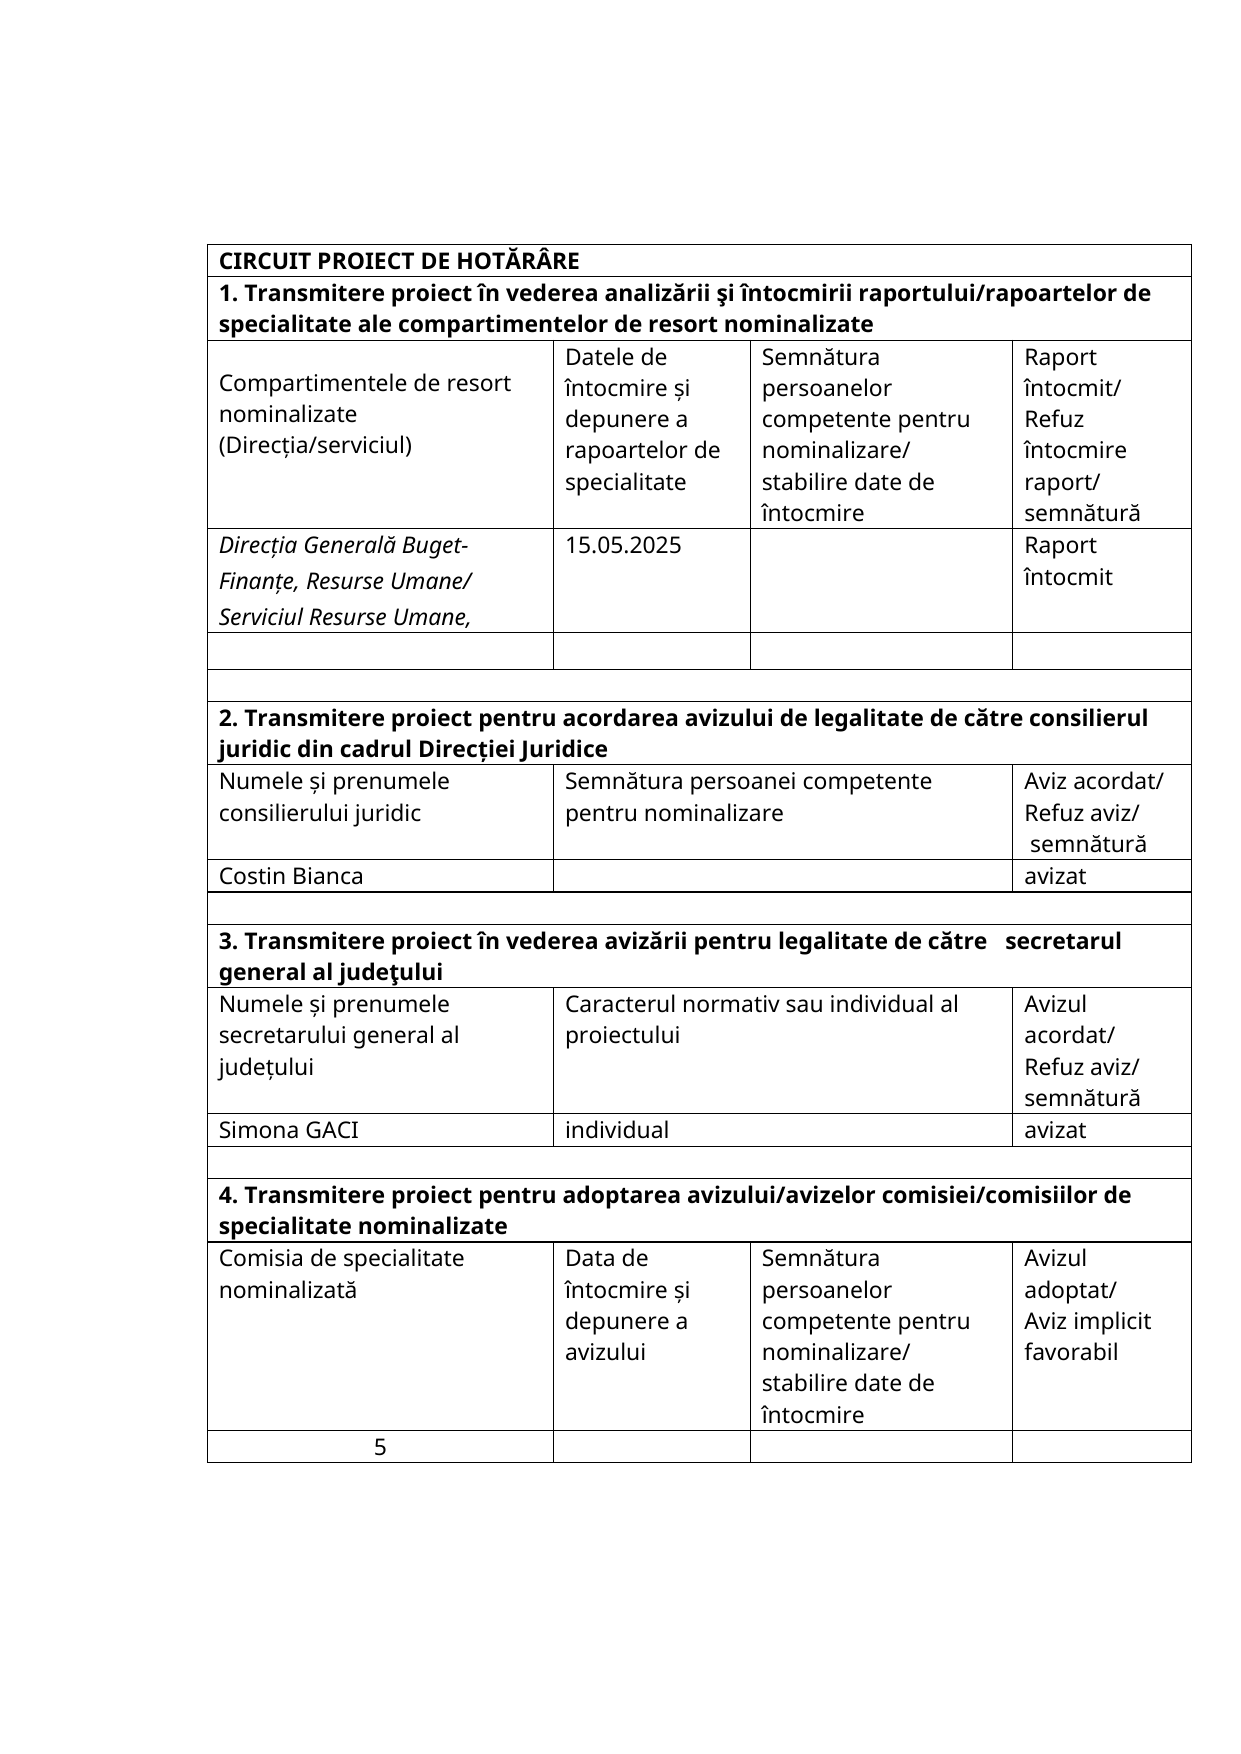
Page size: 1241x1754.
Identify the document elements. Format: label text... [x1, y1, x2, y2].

table_cell Aviz acordat/ Refuz aviz/ semnătură [1013, 765, 1191, 859]
table_cell 1. Transmitere proiect în vederea analizării şi întocmirii raportului/rapoartelor de specialitate ale compartimentelor de resort nominalizate [208, 277, 1191, 339]
table_cell [554, 633, 750, 668]
table_cell Numele și prenumele consilierului juridic [208, 765, 553, 859]
table_header CIRCUIT PROIECT DE HOTĂRÂRE [208, 245, 1191, 276]
table_cell [208, 1147, 1191, 1178]
table_cell individual [554, 1114, 1012, 1146]
table_cell [1013, 1431, 1191, 1462]
table_cell 3. Transmitere proiect în vederea avizării pentru legalitate de către secretarul general al judeţului [208, 925, 1191, 987]
table_cell Comisia de specialitate nominalizată [208, 1243, 553, 1430]
table_cell [208, 670, 1191, 701]
table_cell [751, 529, 1012, 632]
table_cell avizat [1013, 1114, 1191, 1146]
table_cell Semnătura persoanelor competente pentru nominalizare/ stabilire date de întocmire [751, 1243, 1012, 1430]
table_cell [208, 633, 553, 668]
table_cell Avizul acordat/ Refuz aviz/ semnătură [1013, 988, 1191, 1113]
table_cell Avizul adoptat/ Aviz implicit favorabil [1013, 1243, 1191, 1430]
table_cell [751, 633, 1012, 668]
table_cell Costin Bianca [208, 860, 553, 891]
table_cell Caracterul normativ sau individual al proiectului [554, 988, 1012, 1113]
table_cell [208, 893, 1191, 924]
table_cell 2. Transmitere proiect pentru acordarea avizului de legalitate de către consilierul juridic din cadrul Direcției Juridice [208, 702, 1191, 764]
table_cell 4. Transmitere proiect pentru adoptarea avizului/avizelor comisiei/comisiilor de specialitate nominalizate [208, 1179, 1191, 1241]
table_cell [554, 1431, 750, 1462]
table_cell Semnătura persoanei competente pentru nominalizare [554, 765, 1012, 859]
table_cell Direcţia Generală Buget-Finanţe, Resurse Umane/ Serviciul Resurse Umane, [208, 529, 553, 632]
table_cell Data de întocmire și depunere a avizului [554, 1243, 750, 1430]
table_cell [751, 1431, 1012, 1462]
table_cell 15.05.2025 [554, 529, 750, 632]
table_cell Semnătura persoanelor competente pentru nominalizare/ stabilire date de întocmire [751, 341, 1012, 528]
table_cell Compartimentele de resort nominalizate (Direcția/serviciul) [208, 341, 553, 528]
table_cell Raport întocmit [1013, 529, 1191, 632]
table_cell Raport întocmit/ Refuz întocmire raport/ semnătură [1013, 341, 1191, 528]
table_cell [554, 860, 1012, 891]
table_cell Simona GACI [208, 1114, 553, 1146]
table_cell [1013, 633, 1191, 668]
table_cell avizat [1013, 860, 1191, 891]
table_cell Datele de întocmire și depunere a rapoartelor de specialitate [554, 341, 750, 528]
table_cell 5 [208, 1431, 553, 1462]
table_cell Numele și prenumele secretarului general al județului [208, 988, 553, 1113]
